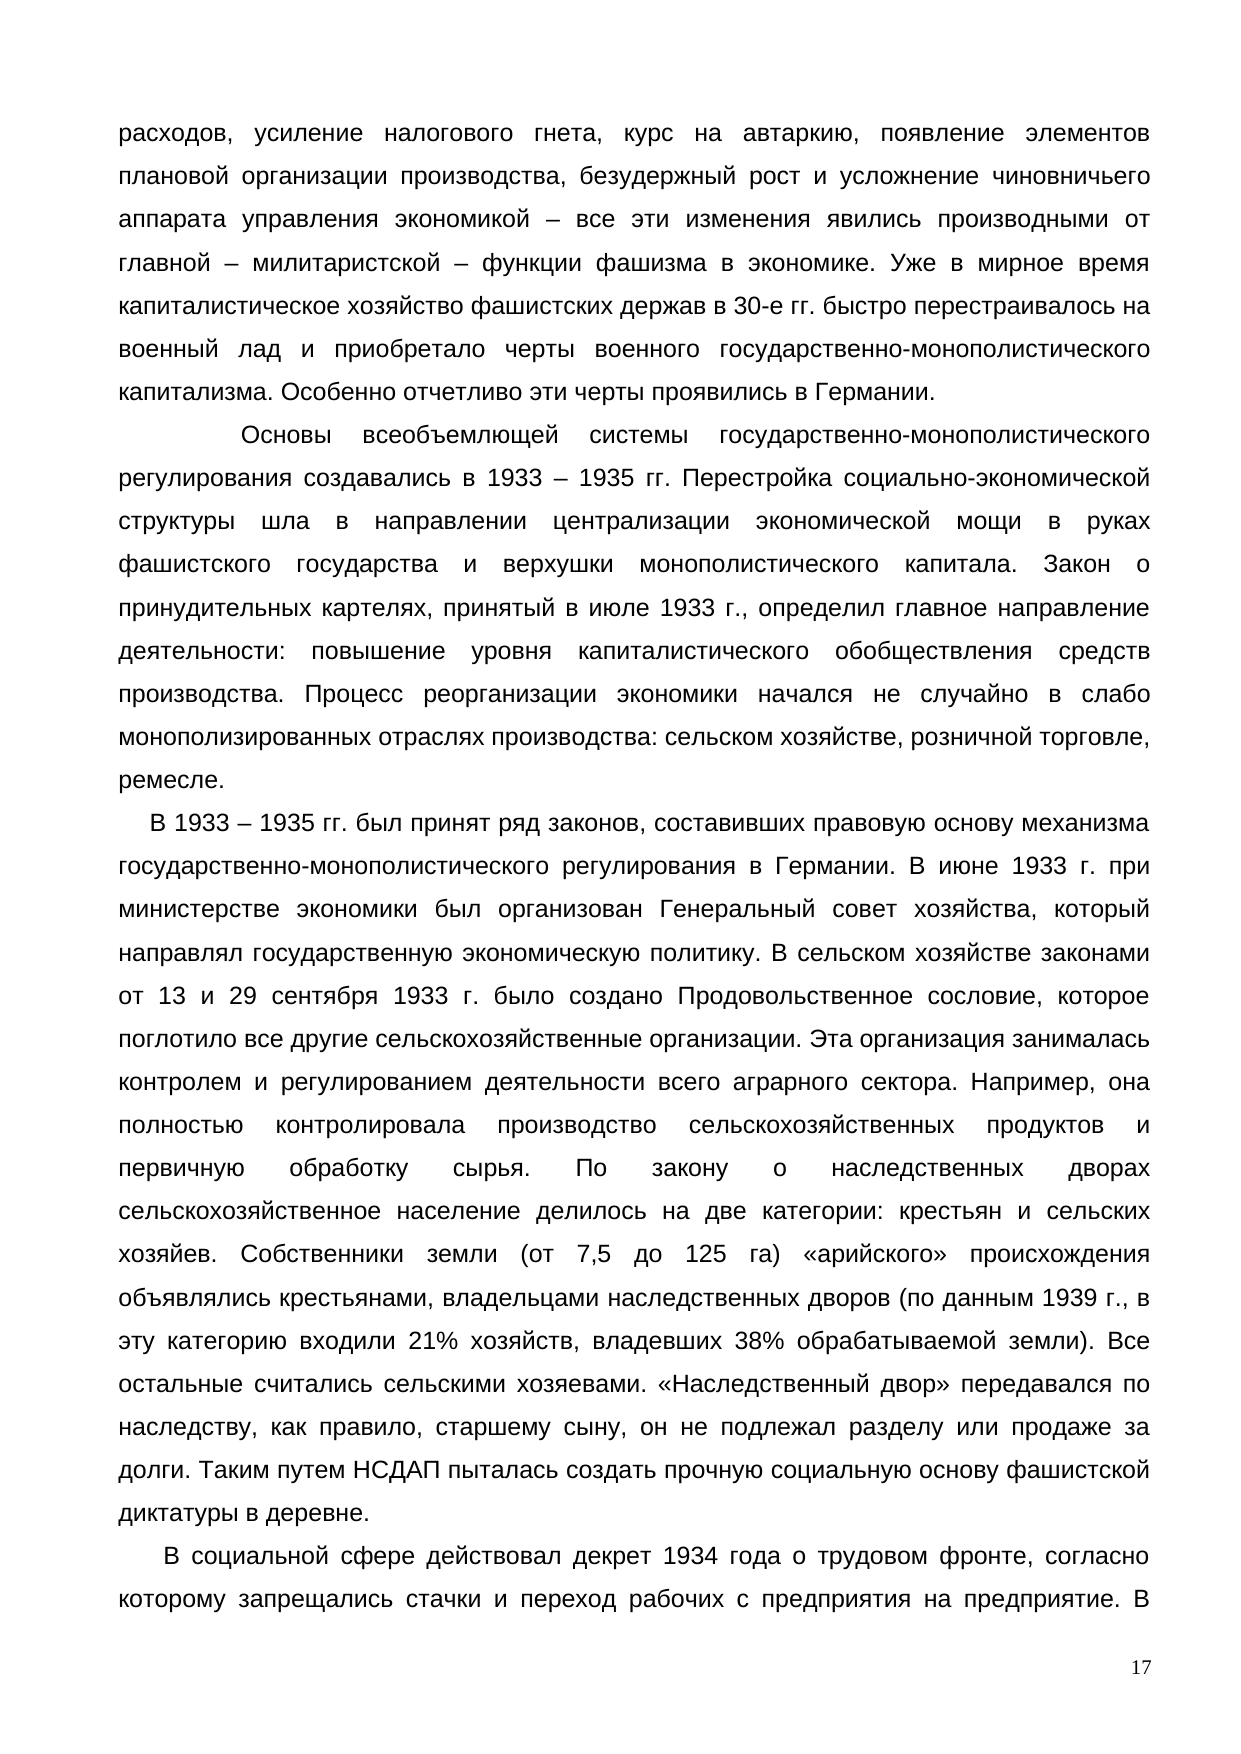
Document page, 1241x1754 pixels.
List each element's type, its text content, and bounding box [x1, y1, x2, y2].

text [118, 118, 1152, 406]
text В 1933 – 1935 гг. был принят ряд законов, составивших правовую основу механизма государственно-монополистического регулирования в Германии. В июне 1933 г. при министерстве экономики был организован Генеральный совет хозяйства, который направлял государственную экономическую политику. В сельском хозяйстве законами от 13 и 29 сентября 1933 г. было создано Продовольственное сословие, которое поглотило все другие сельскохозяйственные организации. Эта организация занималась контролем и регулированием деятельности всего аграрного сектора. Например, она полностью контролировала производство сельскохозяйственных продуктов и первичную обработку сырья. По закону о наследственных дворах сельскохозяйственное население делилось на две категории: крестьян и сельских хозяйев. Собственники земли (от 7,5 до 125 га) «арийского» происхождения объявлялись крестьянами, владельцами наследственных дворов (по данным 1939 г., в эту категорию входили 21% хозяйств, владевших 38% обрабатываемой земли). Все остальные считались сельскими хозяевами. «Наследственный двор» передавался по наследству, как правило, старшему сыну, он не подлежал разделу или продаже за долги. Таким путем НСДАП пыталась создать прочную социальную основу фашистской диктатуры в деревне. [118, 808, 1152, 1527]
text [118, 1541, 1152, 1613]
text Основы всеобъемлющей системы государственно-монополистического регулирования создавались в 1933 – 1935 гг. Перестройка социально-экономической структуры шла в направлении централизации экономической мощи в руках фашистского государства и верхушки монополистического капитала. Закон о принудительных картелях, принятый в июле 1933 г., определил главное направление деятельности: повышение уровня капиталистического обобществления средств производства. Процесс реорганизации экономики начался не случайно в слабо монополизированных отраслях производства: сельском хозяйстве, розничной торговле, ремесле. [118, 420, 1152, 794]
